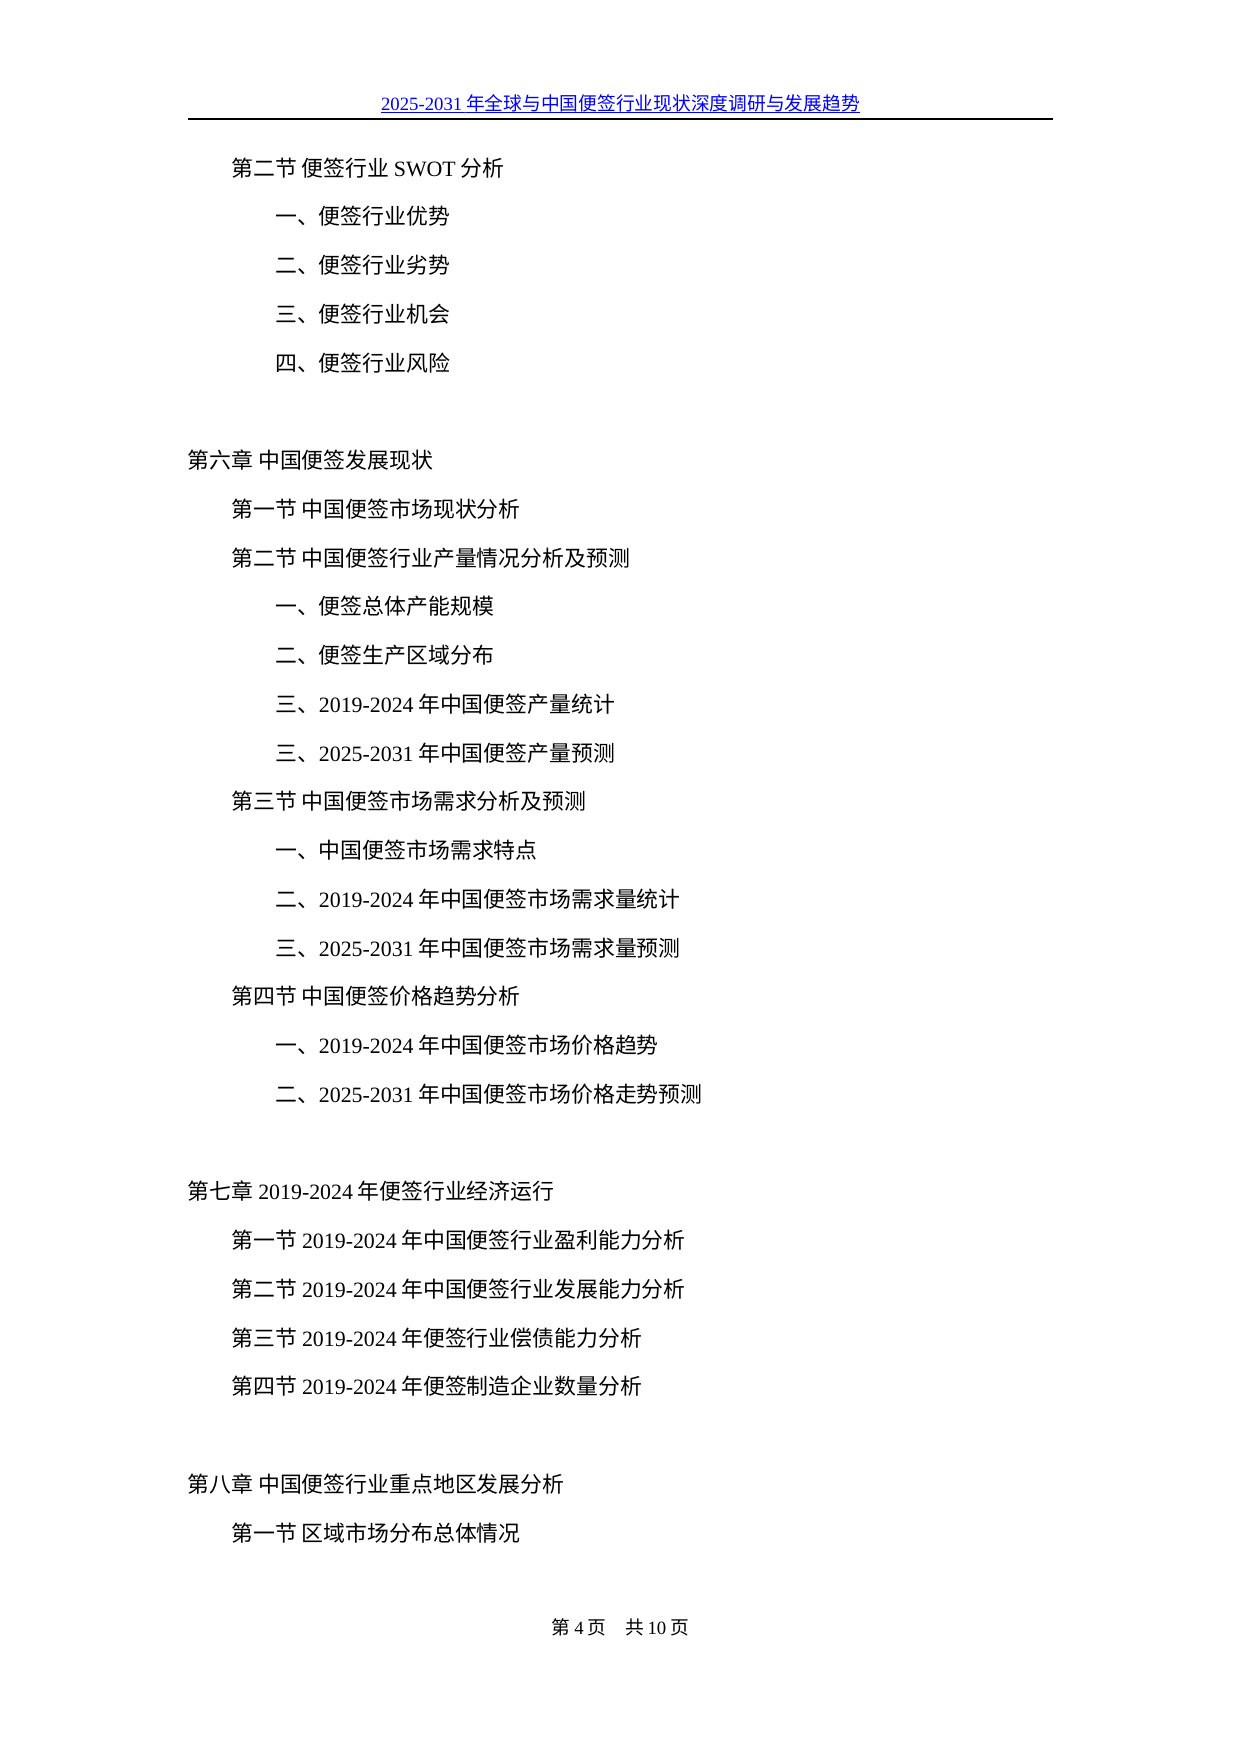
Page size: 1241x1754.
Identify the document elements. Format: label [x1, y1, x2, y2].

text [187, 150, 1053, 1548]
